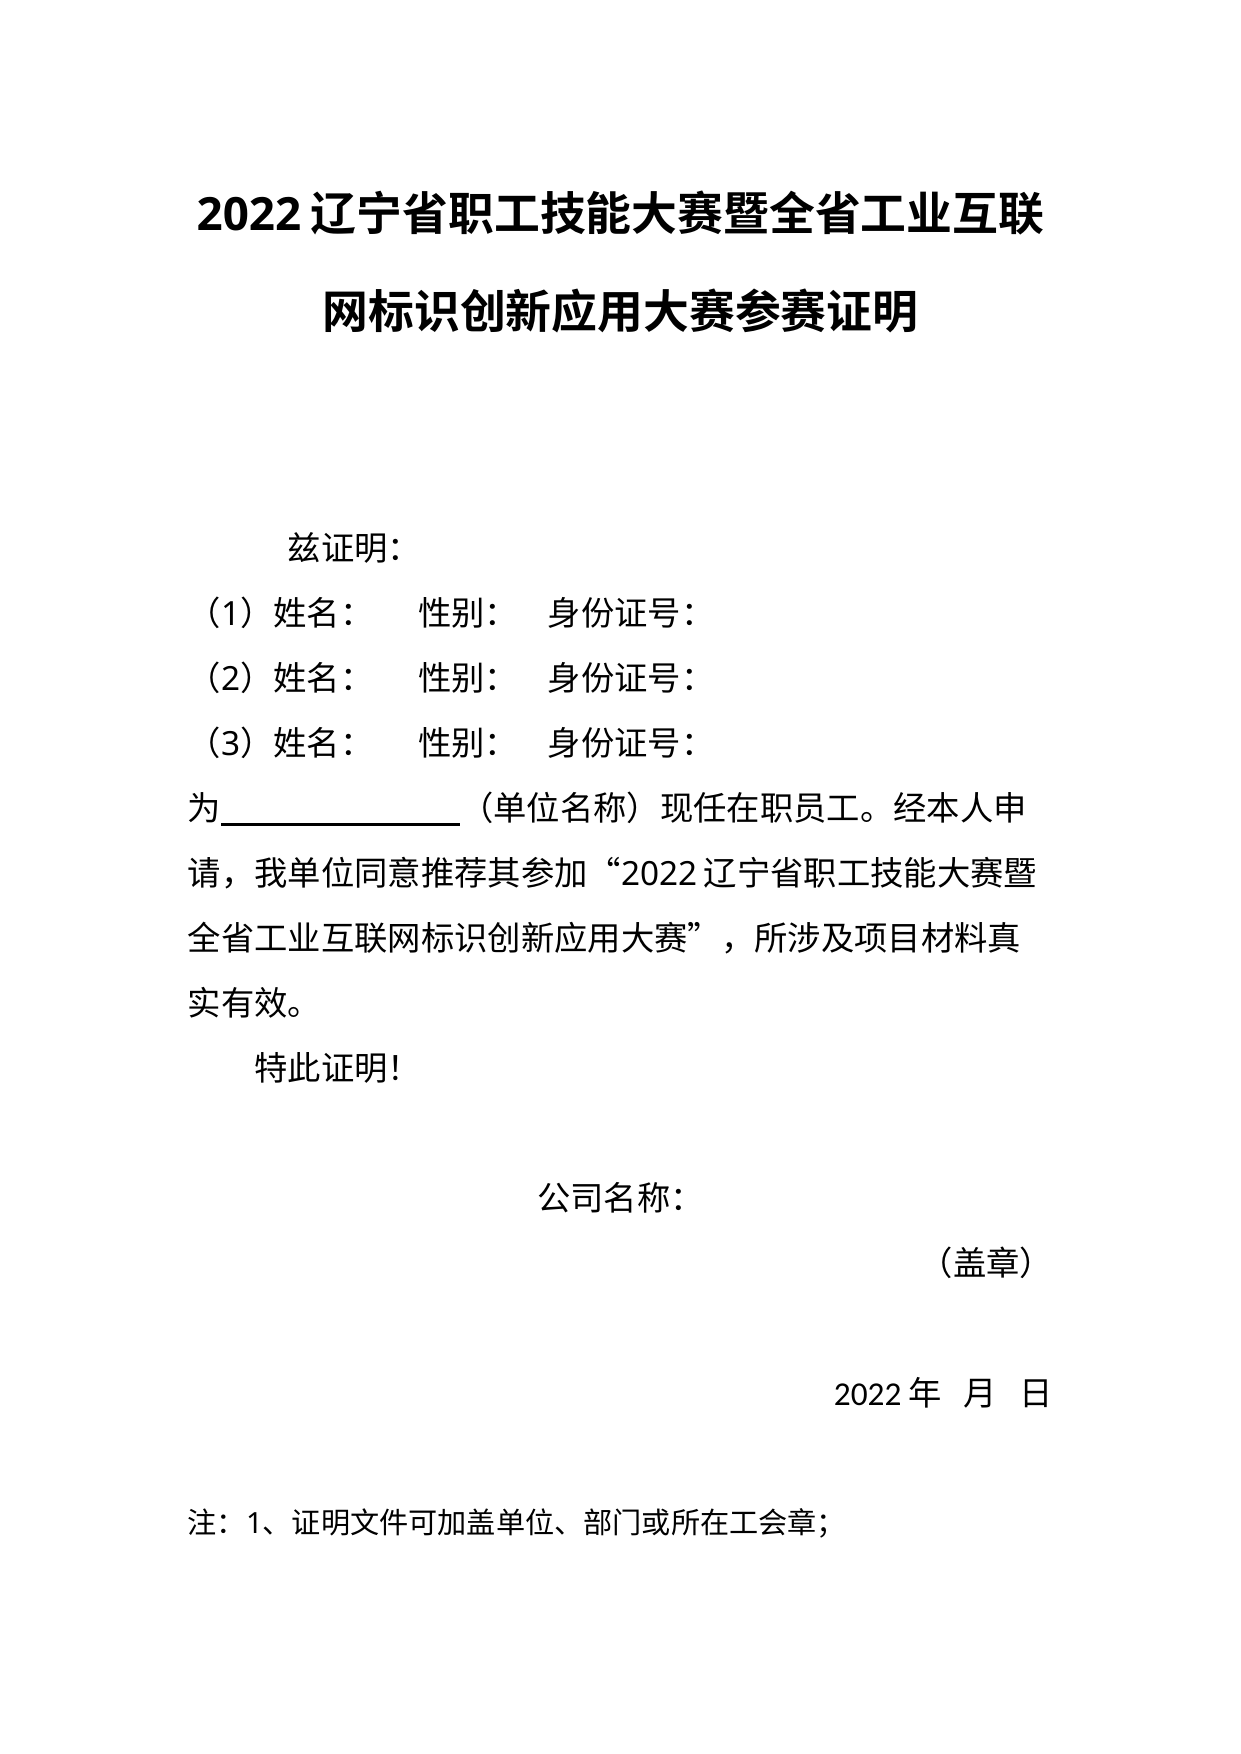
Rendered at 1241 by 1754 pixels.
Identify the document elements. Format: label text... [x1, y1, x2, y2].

text 公司名称： [187, 1164, 1053, 1229]
text 注：1、证明文件可加盖单位、部门或所在工会章； [187, 1489, 1053, 1554]
text 2022辽宁省职工技能大赛暨全省工业互联网标识创新应用大赛参赛证明 [187, 162, 1053, 357]
list 姓名： 性别： 身份证号： [187, 644, 1053, 709]
text 兹证明： [187, 514, 1053, 579]
list 姓名： 性别： 身份证号： 为 （单位名称）现任在职员工。经本人申请，我单位同意推荐其参加“2022辽宁省职工技能大赛暨全省工业互联网标识创新应用大赛”，所涉及项目材料真实有效。 [187, 709, 1053, 1034]
list 特此证明！ [187, 1034, 1053, 1099]
list 姓名： 性别： 身份证号： [187, 579, 1053, 644]
text （盖章） [187, 1229, 1053, 1294]
text 2022年 月 日 [187, 1359, 1053, 1424]
